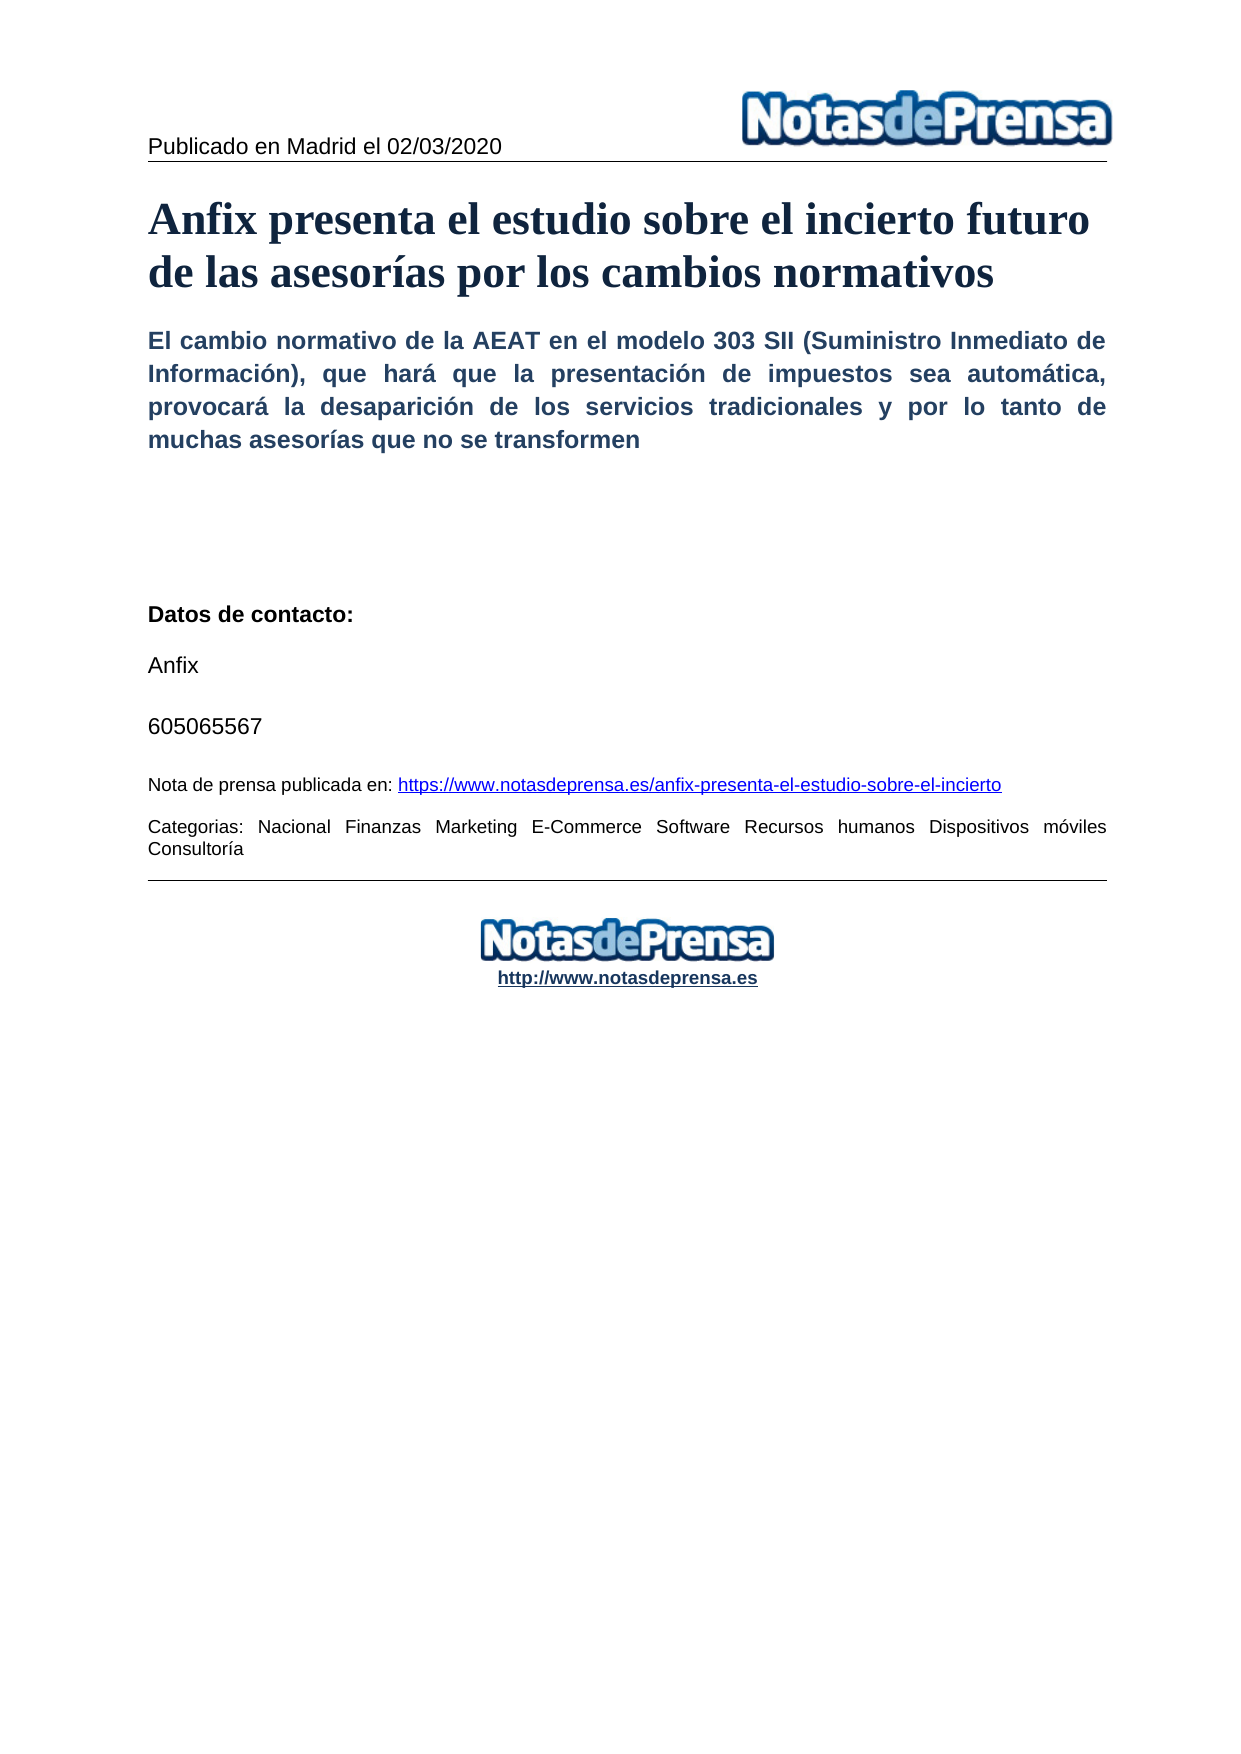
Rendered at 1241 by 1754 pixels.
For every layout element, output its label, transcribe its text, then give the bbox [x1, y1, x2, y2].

picture [742, 90, 1113, 148]
text Anfix [148, 652, 1063, 679]
subtitle El cambio normativo de la AEAT en el modelo 303 SII (Suministro Inmediato de Información), que hará que la presentación de impuestos sea automática, provocará la desaparición de los servicios tradicionales y por lo tanto de muchas asesorías que no se transformen [148, 326, 1107, 454]
text http://www.notasdeprensa.es [148, 967, 1107, 988]
text Categorias: Nacional Finanzas Marketing E-Commerce Software Recursos humanos Dispositivos móviles Consultoría [148, 816, 1107, 859]
subtitle Anfix presenta el estudio sobre el incierto futuro de las asesorías por los cambios normativos [148, 192, 1107, 297]
text Nota de prensa publicada en: https://www.notasdeprensa.es/anfix-presenta-el-estudio-sobre-el-incierto [148, 773, 1107, 795]
picture [480, 917, 775, 963]
text 605065567 [148, 713, 1063, 739]
text Datos de contacto: [148, 601, 1107, 628]
text Publicado en Madrid el 02/03/2020 [148, 133, 1107, 161]
